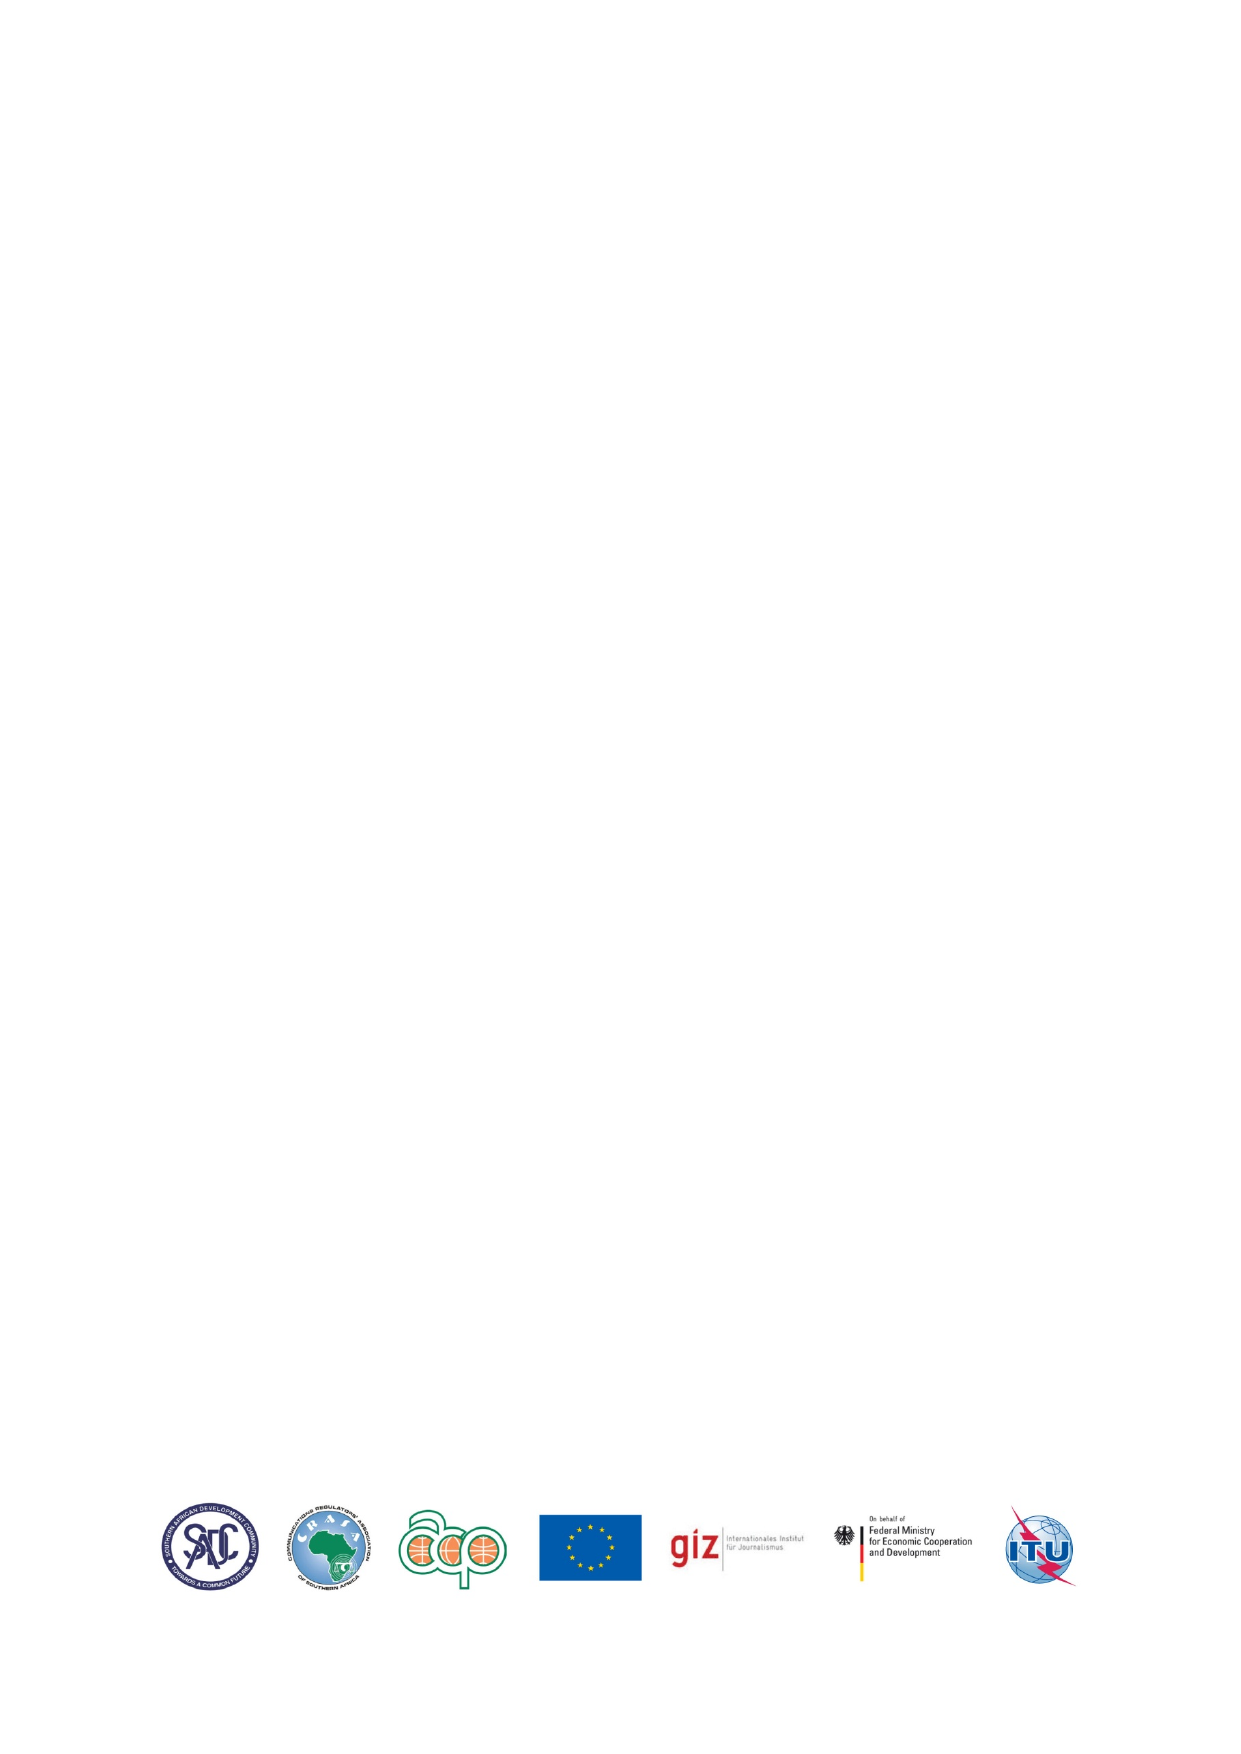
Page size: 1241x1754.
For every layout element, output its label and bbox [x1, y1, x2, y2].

picture [147, 1487, 1093, 1607]
